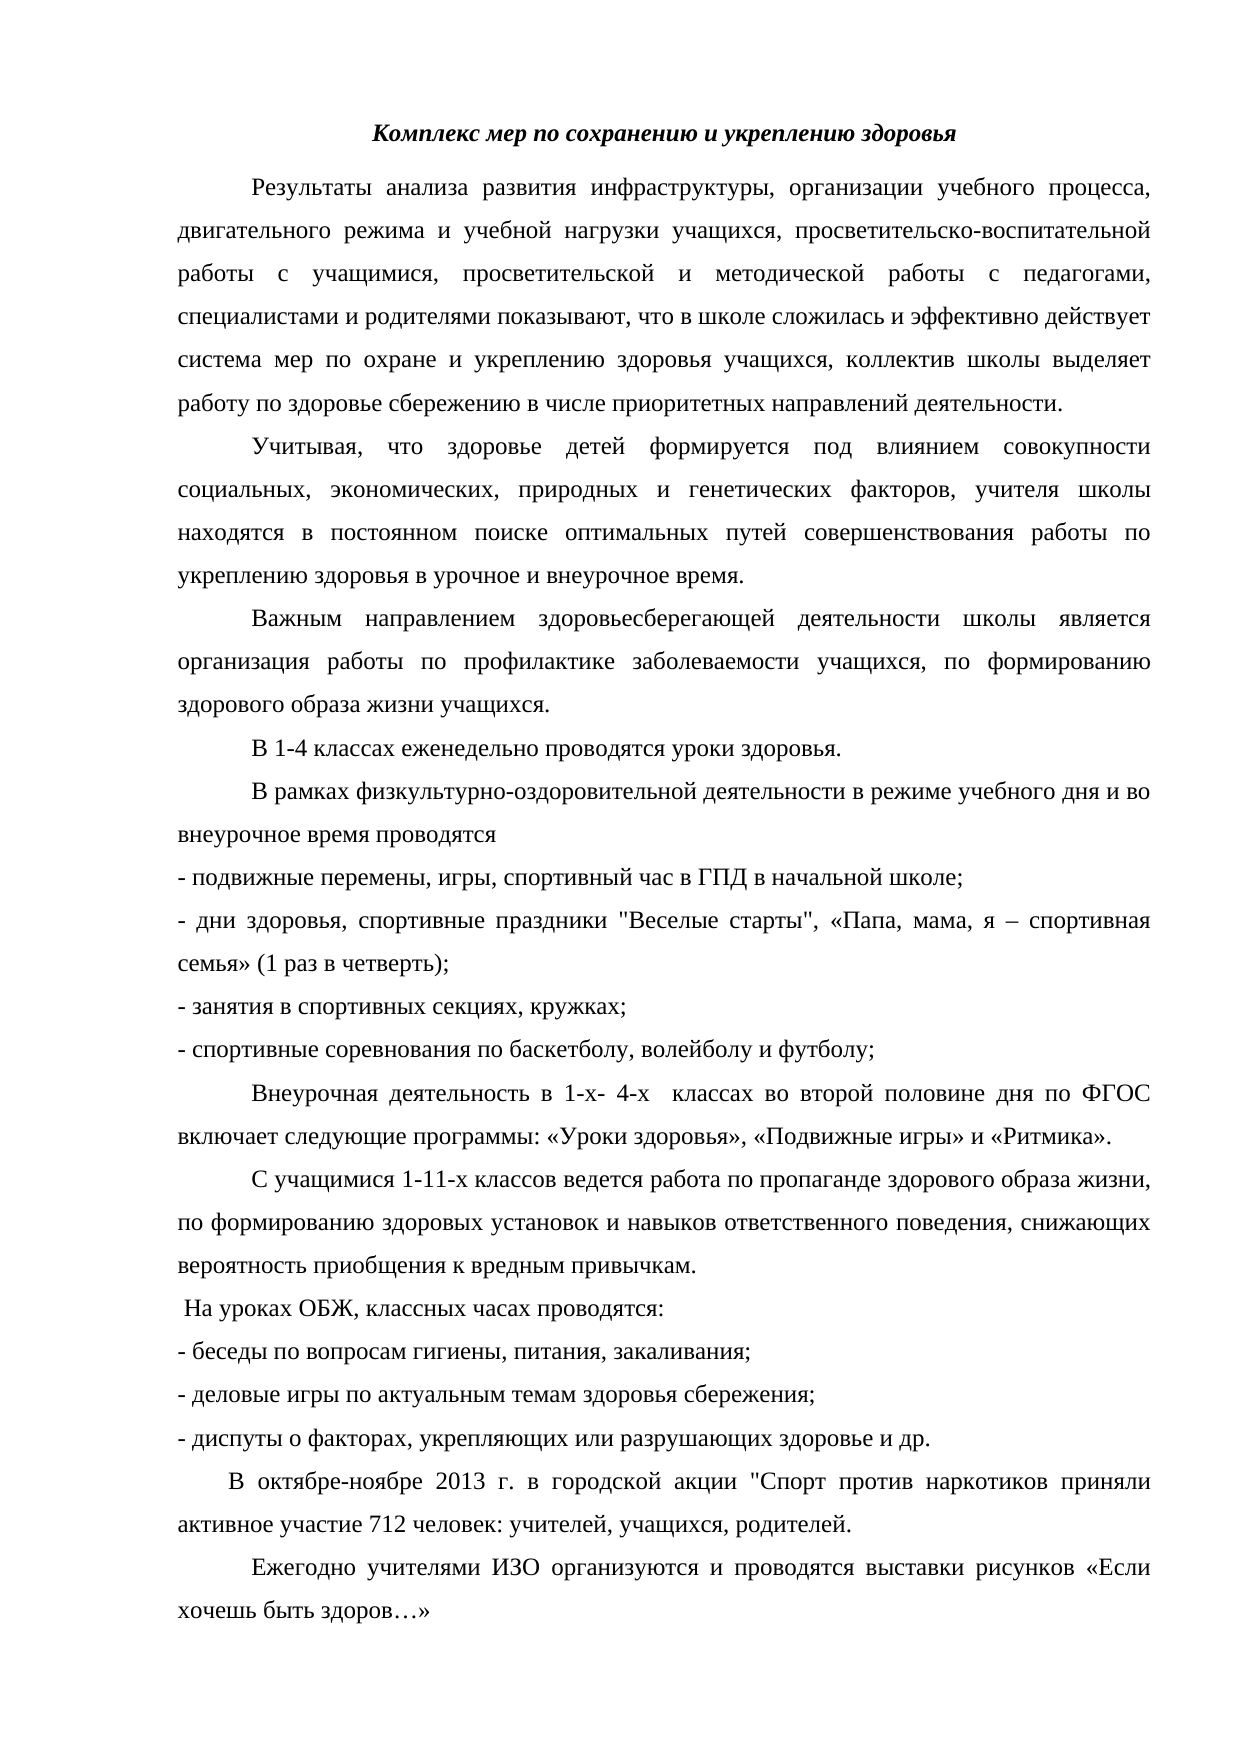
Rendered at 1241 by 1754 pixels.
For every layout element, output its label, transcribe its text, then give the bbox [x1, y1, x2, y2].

text В рамках физкультурно-оздоровительной деятельности в режиме учебного дня и во внеурочное время проводятся [177, 776, 1152, 848]
text - деловые игры по актуальным темам здоровья сбережения; [177, 1379, 1152, 1408]
text В 1-4 классах еженедельно проводятся уроки здоровья. [177, 733, 1152, 761]
text - занятия в спортивных секциях, кружках; [177, 991, 1152, 1020]
text - спортивные соревнования по баскетболу, волейболу и футболу; [177, 1034, 1152, 1063]
text Важным направлением здоровьесберегающей деятельности школы является организация работы по профилактике заболеваемости учащихся, по формированию здорового образа жизни учащихся. [177, 603, 1152, 718]
text - диспуты о факторах, укрепляющих или разрушающих здоровье и др. [177, 1423, 1152, 1451]
text Внеурочная деятельность в 1-х- 4-х классах во второй половине дня по ФГОС включает следующие программы: «Уроки здоровья», «Подвижные игры» и «Ритмика». [177, 1078, 1152, 1149]
text Комплекс мер по сохранению и укреплению здоровья [177, 118, 1152, 147]
text Ежегодно учителями ИЗО организуются и проводятся выставки рисунков «Если хочешь быть здоров…» [177, 1552, 1152, 1624]
text На уроках ОБЖ, классных часах проводятся: [177, 1293, 1152, 1322]
text В октябре-ноябре 2013 г. в городской акции "Спорт против наркотиков приняли активное участие 712 человек: учителей, учащихся, родителей. [177, 1466, 1152, 1538]
text С учащимися 1-11-х классов ведется работа по пропаганде здорового образа жизни, по формированию здоровых установок и навыков ответственного поведения, снижающих вероятность приобщения к вредным привычкам. [177, 1164, 1152, 1279]
text Результаты анализа развития инфраструктуры, организации учебного процесса, двигательного режима и учебной нагрузки учащихся, просветительско-воспитательной работы с учащимися, просветительской и методической работы с педагогами, специалистами и родителями показывают, что в школе сложилась и эффективно действует система мер по охране и укреплению здоровья учащихся, коллектив школы выделяет работу по здоровье сбережению в числе приоритетных направлений деятельности. [177, 172, 1152, 416]
text - дни здоровья, спортивные праздники "Веселые старты", «Папа, мама, я – спортивная семья» (1 раз в четверть); [177, 905, 1152, 977]
text Учитывая, что здоровье детей формируется под влиянием совокупности социальных, экономических, природных и генетических факторов, учителя школы находятся в постоянном поиске оптимальных путей совершенствования работы по укреплению здоровья в урочное и внеурочное время. [177, 431, 1152, 589]
text - беседы по вопросам гигиены, питания, закаливания; [177, 1336, 1152, 1365]
text - подвижные перемены, игры, спортивный час в ГПД в начальной школе; [177, 862, 1152, 891]
